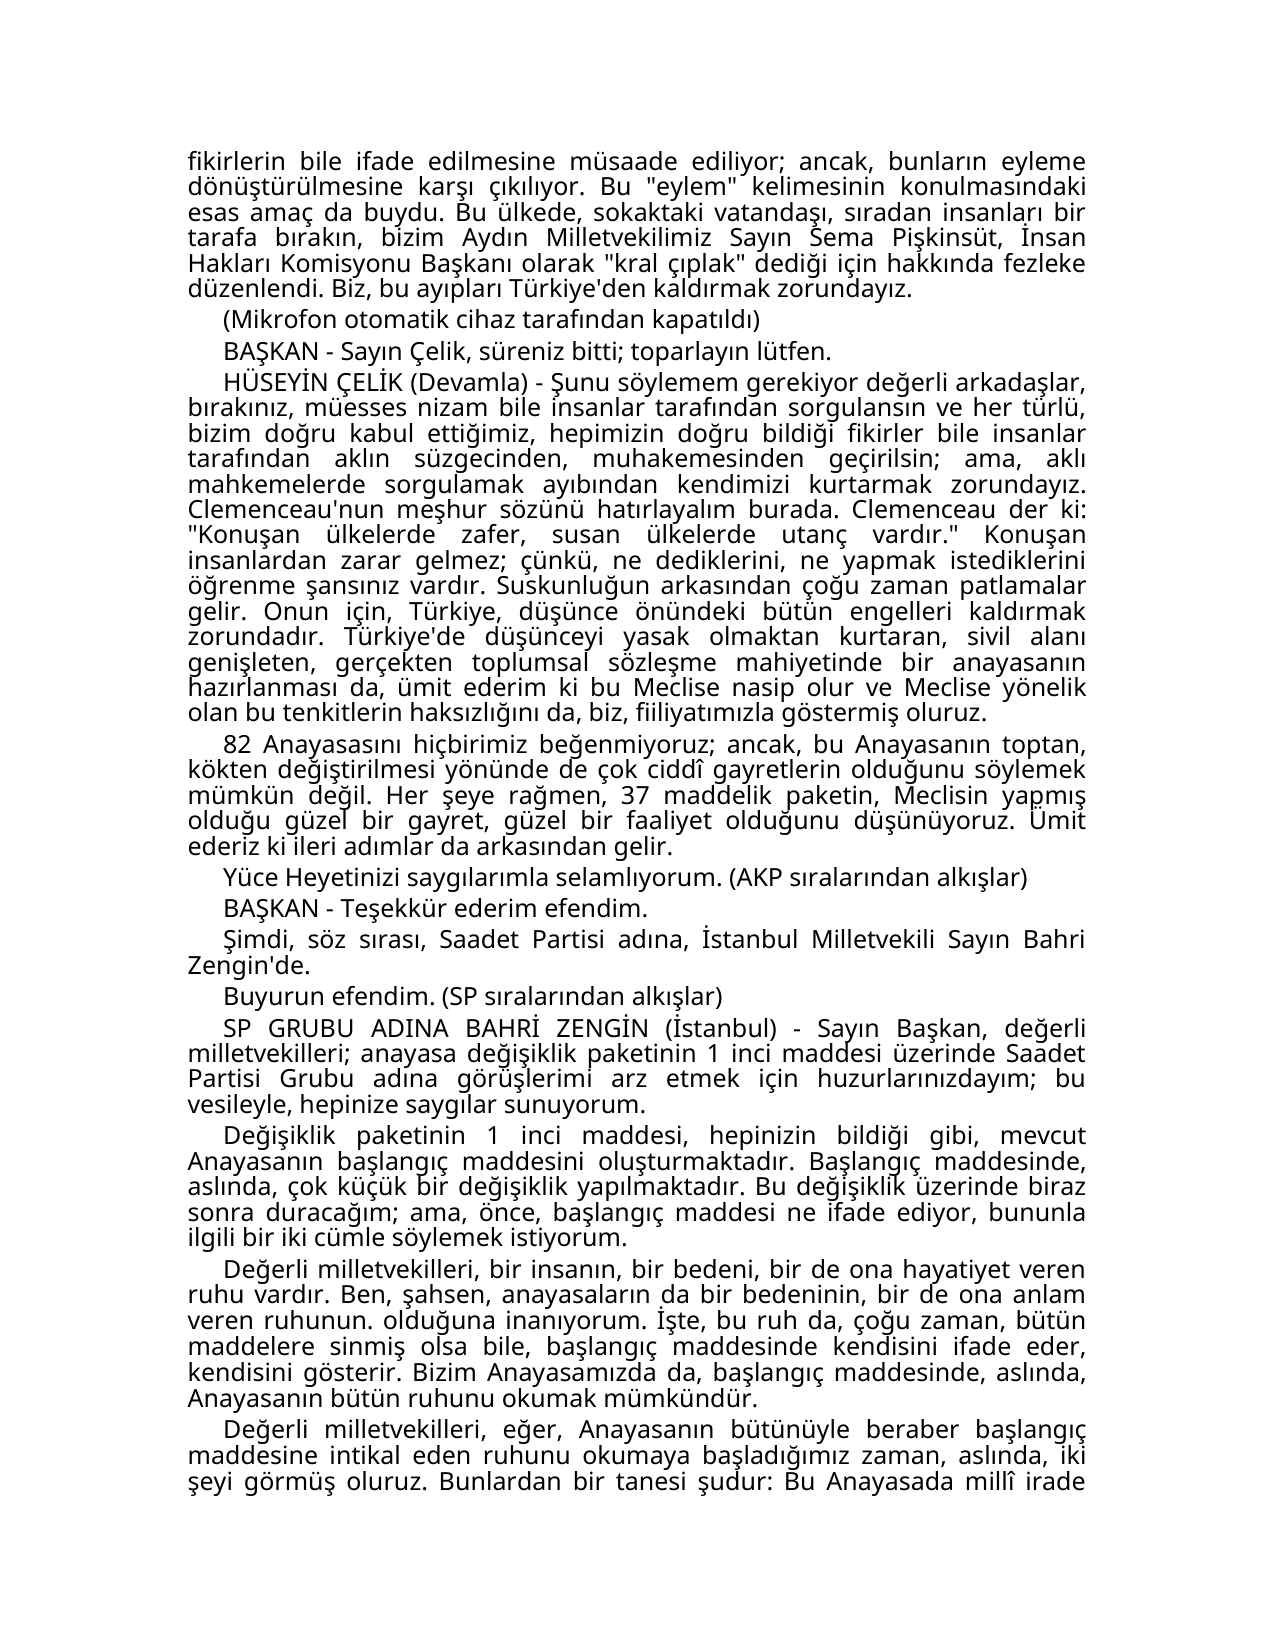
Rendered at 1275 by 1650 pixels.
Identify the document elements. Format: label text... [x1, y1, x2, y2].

text SP GRUBU ADINA BAHRİ ZENGİN (İstanbul) - Sayın Başkan, değerli milletvekilleri; anayasa değişiklik paketinin 1 inci maddesi üzerinde Saadet Partisi Grubu adına görüşlerimi arz etmek için huzurlarınızdayım; bu vesileyle, hepinize saygılar sunuyorum. [187, 1017, 1087, 1118]
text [187, 1418, 1087, 1496]
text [187, 150, 1087, 302]
text BAŞKAN - Teşekkür ederim efendim. [187, 897, 1087, 923]
text BAŞKAN - Sayın Çelik, süreniz bitti; toparlayın lütfen. [187, 340, 1087, 365]
text Değerli milletvekilleri, bir insanın, bir bedeni, bir de ona hayatiyet veren ruhu vardır. Ben, şahsen, anayasaların da bir bedeninin, bir de ona anlam veren ruhunun. olduğuna inanıyorum. İşte, bu ruh da, çoğu zaman, bütün maddelere sinmiş olsa bile, başlangıç maddesinde kendisini ifade eder, kendisini gösterir. Bizim Anayasamızda da, başlangıç maddesinde, aslında, Anayasanın bütün ruhunu okumak mümkündür. [187, 1257, 1087, 1412]
text (Mikrofon otomatik cihaz tarafından kapatıldı) [187, 308, 1087, 334]
text Yüce Heyetinizi saygılarımla selamlıyorum. (AKP sıralarından alkışlar) [187, 866, 1087, 891]
text HÜSEYİN ÇELİK (Devamla) - Şunu söylemem gerekiyor değerli arkadaşlar, bırakınız, müesses nizam bile insanlar tarafından sorgulansın ve her türlü, bizim doğru kabul ettiğimiz, hepimizin doğru bildiği fikirler bile insanlar tarafından aklın süzgecinden, muhakemesinden geçirilsin; ama, aklı mahkemelerde sorgulamak ayıbından kendimizi kurtarmak zorundayız. Clemenceau'nun meşhur sözünü hatırlayalım burada. Clemenceau der ki: "Konuşan ülkelerde zafer, susan ülkelerde utanç vardır." Konuşan insanlardan zarar gelmez; çünkü, ne dediklerini, ne yapmak istediklerini öğrenme şansınız vardır. Suskunluğun arkasından çoğu zaman patlamalar gelir. Onun için, Türkiye, düşünce önündeki bütün engelleri kaldırmak zorundadır. Türkiye'de düşünceyi yasak olmaktan kurtaran, sivil alanı genişleten, gerçekten toplumsal sözleşme mahiyetinde bir anayasanın hazırlanması da, ümit ederim ki bu Meclise nasip olur ve Meclise yönelik olan bu tenkitlerin haksızlığını da, biz, fiiliyatımızla göstermiş oluruz. [187, 371, 1087, 727]
text Şimdi, söz sırası, Saadet Partisi adına, İstanbul Milletvekili Sayın Bahri Zengin'de. [187, 929, 1087, 979]
text Değişiklik paketinin 1 inci maddesi, hepinizin bildiği gibi, mevcut Anayasanın başlangıç maddesini oluşturmaktadır. Başlangıç maddesinde, aslında, çok küçük bir değişiklik yapılmaktadır. Bu değişiklik üzerinde biraz sonra duracağım; ama, önce, başlangıç maddesi ne ifade ediyor, bununla ilgili bir iki cümle söylemek istiyorum. [187, 1124, 1087, 1251]
text 82 Anayasasını hiçbirimiz beğenmiyoruz; ancak, bu Anayasanın toptan, kökten değiştirilmesi yönünde de çok ciddî gayretlerin olduğunu söylemek mümkün değil. Her şeye rağmen, 37 maddelik paketin, Meclisin yapmış olduğu güzel bir gayret, güzel bir faaliyet olduğunu düşünüyoruz. Ümit ederiz ki ileri adımlar da arkasından gelir. [187, 733, 1087, 860]
text Buyurun efendim. (SP sıralarından alkışlar) [187, 985, 1087, 1011]
